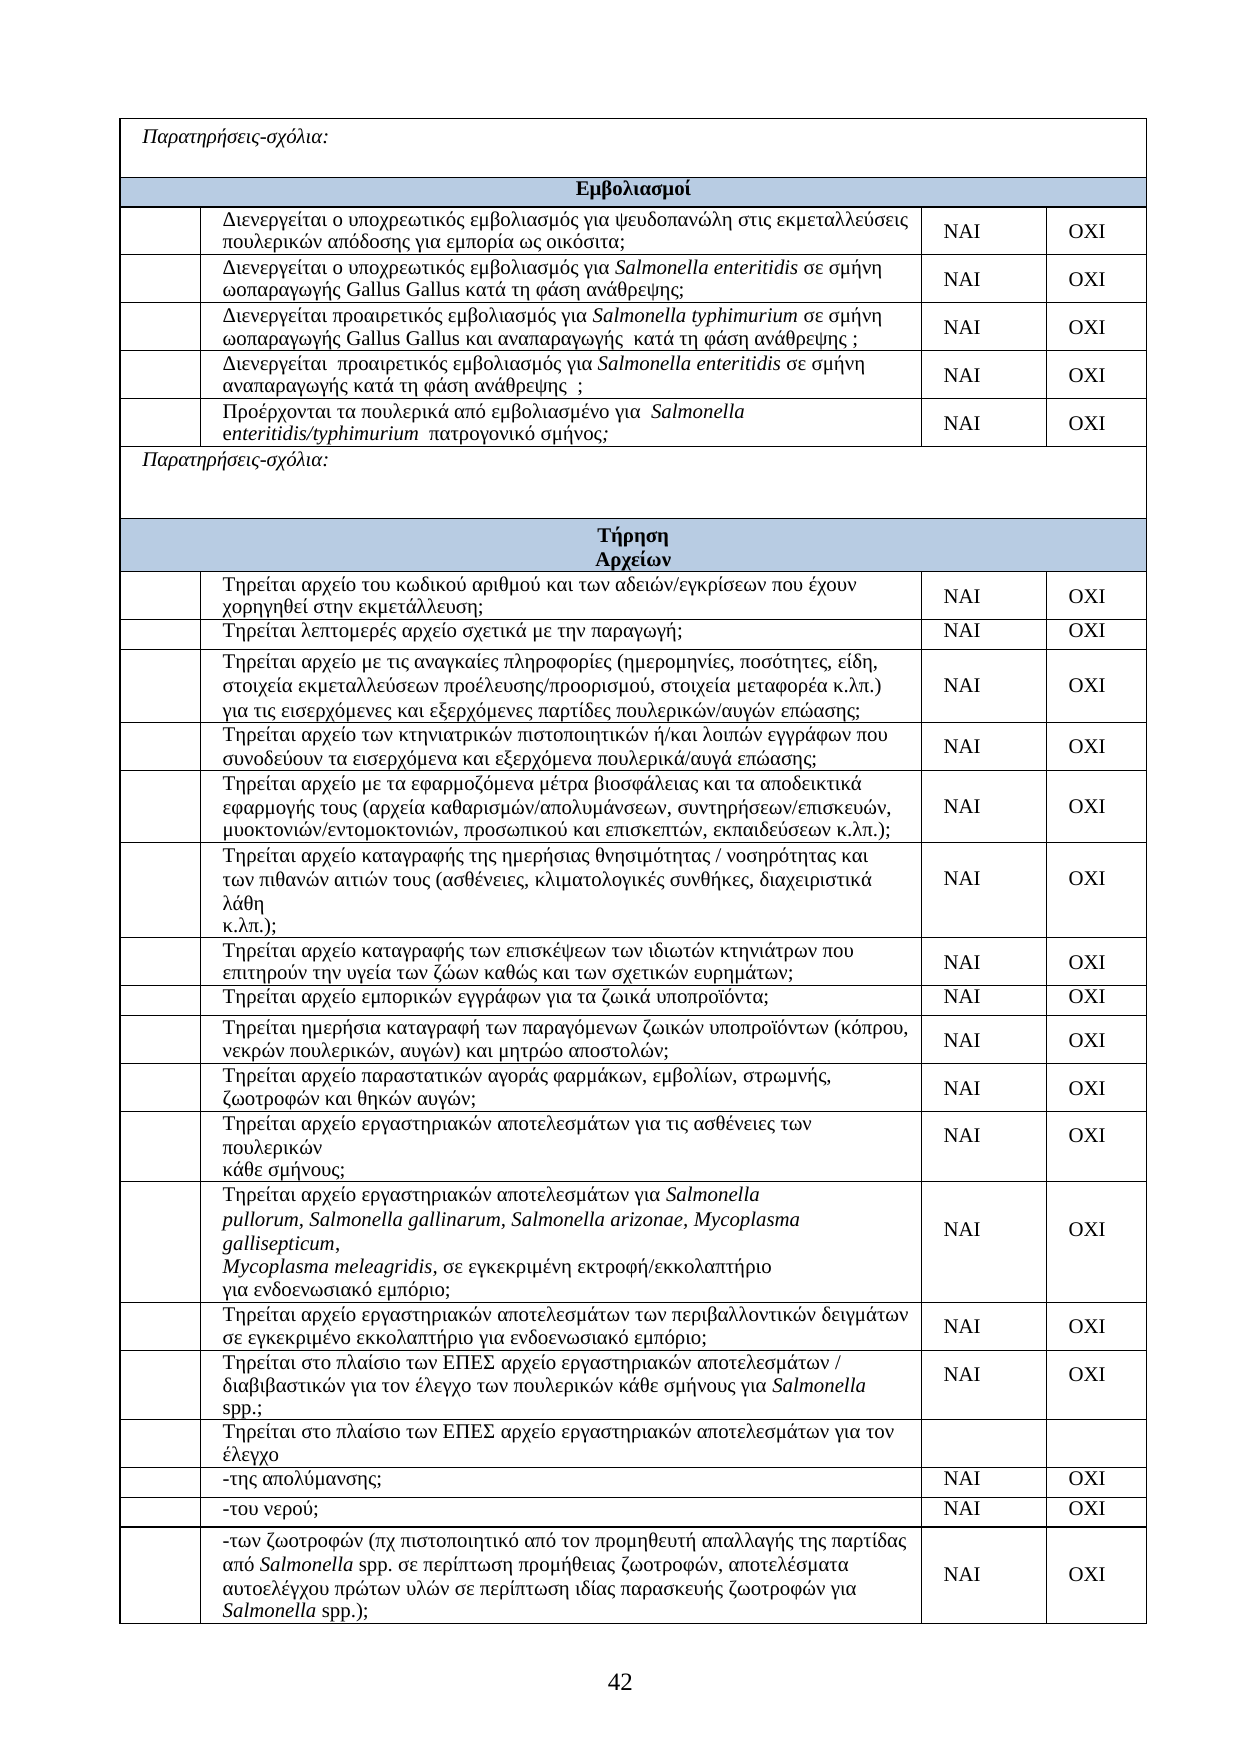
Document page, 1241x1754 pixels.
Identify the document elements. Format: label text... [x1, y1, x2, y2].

table_cell Διενεργείται προαιρετικός εμβολιασμός για Salmonella typhimurium σε σμήνη ωοπαραγωγής Gallus Gallus και αναπαραγωγής κατά τη φάση ανάθρεψης ; [201, 303, 921, 350]
table_cell Τηρείται αρχείο καταγραφής της ημερήσιας θνησιμότητας / νοσηρότητας και των πιθανών αιτιών τους (ασθένειες, κλιματολογικές συνθήκες, διαχειριστικά λάθη κ.λπ.); [201, 843, 921, 937]
table_cell Τήρηση Αρχείων [121, 519, 1146, 571]
table_cell ΟΧΙ [1047, 620, 1146, 649]
table_cell Τηρείται αρχείο εργαστηριακών αποτελεσμάτων για τις ασθένειες των πουλερικών κάθε σμήνους; [201, 1112, 921, 1181]
table_cell Τηρείται ημερήσια καταγραφή των παραγόμενων ζωικών υποπροϊόντων (κόπρου, νεκρών πουλερικών, αυγών) και μητρώο αποστολών; [201, 1016, 921, 1063]
table_cell ΝΑΙ [922, 938, 1046, 985]
table_cell ΟΧΙ [1047, 986, 1146, 1015]
table_cell Τηρείται αρχείο παραστατικών αγοράς φαρμάκων, εμβολίων, στρωμνής, ζωοτροφών και θηκών αυγών; [201, 1064, 921, 1111]
table_cell ΟΧΙ [1047, 1528, 1146, 1622]
table_cell [121, 208, 200, 254]
table_cell Παρατηρήσεις-σχόλια: [121, 119, 1146, 177]
table_cell [121, 1016, 200, 1063]
table_cell ΝΑΙ [922, 208, 1046, 254]
table_cell [121, 620, 200, 649]
table_cell ΝΑΙ [922, 1112, 1046, 1181]
table_cell [121, 938, 200, 985]
table_cell ΟΧΙ [1047, 399, 1146, 446]
table_cell ΝΑΙ [922, 986, 1046, 1015]
table_cell Διενεργείται ο υποχρεωτικός εμβολιασμός για Salmonella enteritidis σε σμήνη ωοπαραγωγής Gallus Gallus κατά τη φάση ανάθρεψης; [201, 255, 921, 302]
table_cell ΟΧΙ [1047, 1498, 1146, 1526]
table_cell ΝΑΙ [922, 572, 1046, 619]
table_cell ΝΑΙ [922, 843, 1046, 937]
table_cell [121, 986, 200, 1015]
table_cell [121, 351, 200, 398]
table_cell ΝΑΙ [922, 399, 1046, 446]
table_cell Τηρείται στο πλαίσιο των ΕΠΕΣ αρχείο εργαστηριακών αποτελεσμάτων / διαβιβαστικών για τον έλεγχο των πουλερικών κάθε σμήνους για Salmonella spp.; [201, 1351, 921, 1419]
table_cell ΟΧΙ [1047, 771, 1146, 842]
table_cell ΟΧΙ [1047, 208, 1146, 254]
table_cell ΝΑΙ [922, 351, 1046, 398]
table_cell ΟΧΙ [1047, 650, 1146, 722]
table_cell ΝΑΙ [922, 303, 1046, 350]
table_cell ΝΑΙ [922, 1498, 1046, 1526]
table_cell ΟΧΙ [1047, 1351, 1146, 1419]
table_cell Εμβολιασμοί [121, 178, 1146, 206]
table_cell [121, 1303, 200, 1349]
table_cell ΟΧΙ [1047, 938, 1146, 985]
table_cell Τηρείται αρχείο εργαστηριακών αποτελεσμάτων για Salmonella pullorum, Salmonella gallinarum, Salmonella arizonae, Mycoplasma gallisepticum, Mycoplasma meleagridis, σε εγκεκριμένη εκτροφή/εκκολαπτήριο για ενδοενωσιακό εμπόριο; [201, 1182, 921, 1302]
table_cell Τηρείται αρχείο καταγραφής των επισκέψεων των ιδιωτών κτηνιάτρων που επιτηρούν την υγεία των ζώων καθώς και των σχετικών ευρημάτων; [201, 938, 921, 985]
table_cell [121, 771, 200, 842]
table_cell Τηρείται αρχείο με τις αναγκαίες πληροφορίες (ημερομηνίες, ποσότητες, είδη, στοιχεία εκμεταλλεύσεων προέλευσης/προορισμού, στοιχεία μεταφορέα κ.λπ.) για τις εισερχόμενες και εξερχόμενες παρτίδες πουλερικών/αυγών επώασης; [201, 650, 921, 722]
table_cell [121, 843, 200, 937]
table_cell [121, 1468, 200, 1497]
table_cell ΝΑΙ [922, 771, 1046, 842]
table_cell [922, 1420, 1046, 1467]
table_cell Διενεργείται προαιρετικός εμβολιασμός για Salmonella enteritidis σε σμήνη αναπαραγωγής κατά τη φάση ανάθρεψης ; [201, 351, 921, 398]
table_cell -του νερού; [201, 1498, 921, 1526]
table_cell Τηρείται αρχείο του κωδικού αριθμού και των αδειών/εγκρίσεων που έχουν χορηγηθεί στην εκμετάλλευση; [201, 572, 921, 619]
table_cell ΟΧΙ [1047, 255, 1146, 302]
table_cell -της απολύμανσης; [201, 1468, 921, 1497]
table_cell ΟΧΙ [1047, 843, 1146, 937]
table_cell Τηρείται αρχείο με τα εφαρμοζόμενα μέτρα βιοσφάλειας και τα αποδεικτικά εφαρμογής τους (αρχεία καθαρισμών/απολυμάνσεων, συντηρήσεων/επισκευών, μυοκτονιών/εντομοκτονιών, προσωπικού και επισκεπτών, εκπαιδεύσεων κ.λπ.); [201, 771, 921, 842]
table_cell ΝΑΙ [922, 1468, 1046, 1497]
table_cell ΝΑΙ [922, 650, 1046, 722]
table_cell [121, 1351, 200, 1419]
table_cell [121, 399, 200, 446]
table_cell -των ζωοτροφών (πχ πιστοποιητικό από τον προμηθευτή απαλλαγής της παρτίδας από Salmonella spp. σε περίπτωση προμήθειας ζωοτροφών, αποτελέσματα αυτοελέγχου πρώτων υλών σε περίπτωση ιδίας παρασκευής ζωοτροφών για Salmonella spp.); [201, 1528, 921, 1622]
table_cell Τηρείται στο πλαίσιο των ΕΠΕΣ αρχείο εργαστηριακών αποτελεσμάτων για τον έλεγχο [201, 1420, 921, 1467]
table_cell [121, 723, 200, 770]
table_cell [121, 1112, 200, 1181]
table_cell ΟΧΙ [1047, 351, 1146, 398]
table_cell ΝΑΙ [922, 723, 1046, 770]
table_cell [1047, 1420, 1146, 1467]
table_cell ΟΧΙ [1047, 572, 1146, 619]
table_cell ΟΧΙ [1047, 1182, 1146, 1302]
table_cell Προέρχονται τα πουλερικά από εμβολιασμένο για Salmonella enteritidis/typhimurium πατρογονικό σμήνος; [201, 399, 921, 446]
table_cell Τηρείται αρχείο εμπορικών εγγράφων για τα ζωικά υποπροϊόντα; [201, 986, 921, 1015]
table_cell [121, 1498, 200, 1526]
table_cell Παρατηρήσεις-σχόλια: [121, 447, 1146, 518]
table_cell ΟΧΙ [1047, 723, 1146, 770]
table_cell ΝΑΙ [922, 1182, 1046, 1302]
table_cell [121, 255, 200, 302]
table_cell ΝΑΙ [922, 1064, 1046, 1111]
table_cell [121, 650, 200, 722]
table_cell ΝΑΙ [922, 1351, 1046, 1419]
table_cell ΟΧΙ [1047, 303, 1146, 350]
table_cell ΟΧΙ [1047, 1064, 1146, 1111]
table_cell [121, 1182, 200, 1302]
table_cell ΟΧΙ [1047, 1016, 1146, 1063]
table_cell [121, 1064, 200, 1111]
table_cell ΝΑΙ [922, 1528, 1046, 1622]
table_cell ΟΧΙ [1047, 1112, 1146, 1181]
table_cell [121, 303, 200, 350]
table_cell Τηρείται λεπτομερές αρχείο σχετικά με την παραγωγή; [201, 620, 921, 649]
table_cell Τηρείται αρχείο των κτηνιατρικών πιστοποιητικών ή/και λοιπών εγγράφων που συνοδεύουν τα εισερχόμενα και εξερχόμενα πουλερικά/αυγά επώασης; [201, 723, 921, 770]
table_cell [121, 572, 200, 619]
table_cell [121, 1528, 200, 1622]
table_cell ΝΑΙ [922, 1303, 1046, 1349]
table_cell Τηρείται αρχείο εργαστηριακών αποτελεσμάτων των περιβαλλοντικών δειγμάτων σε εγκεκριμένο εκκολαπτήριο για ενδοενωσιακό εμπόριο; [201, 1303, 921, 1349]
table_cell ΟΧΙ [1047, 1468, 1146, 1497]
table_cell [121, 1420, 200, 1467]
table_cell ΝΑΙ [922, 1016, 1046, 1063]
table_cell Διενεργείται ο υποχρεωτικός εμβολιασμός για ψευδοπανώλη στις εκμεταλλεύσεις πουλερικών απόδοσης για εμπορία ως οικόσιτα; [201, 208, 921, 254]
table_cell ΝΑΙ [922, 255, 1046, 302]
table_cell ΟΧΙ [1047, 1303, 1146, 1349]
table_cell ΝΑΙ [922, 620, 1046, 649]
